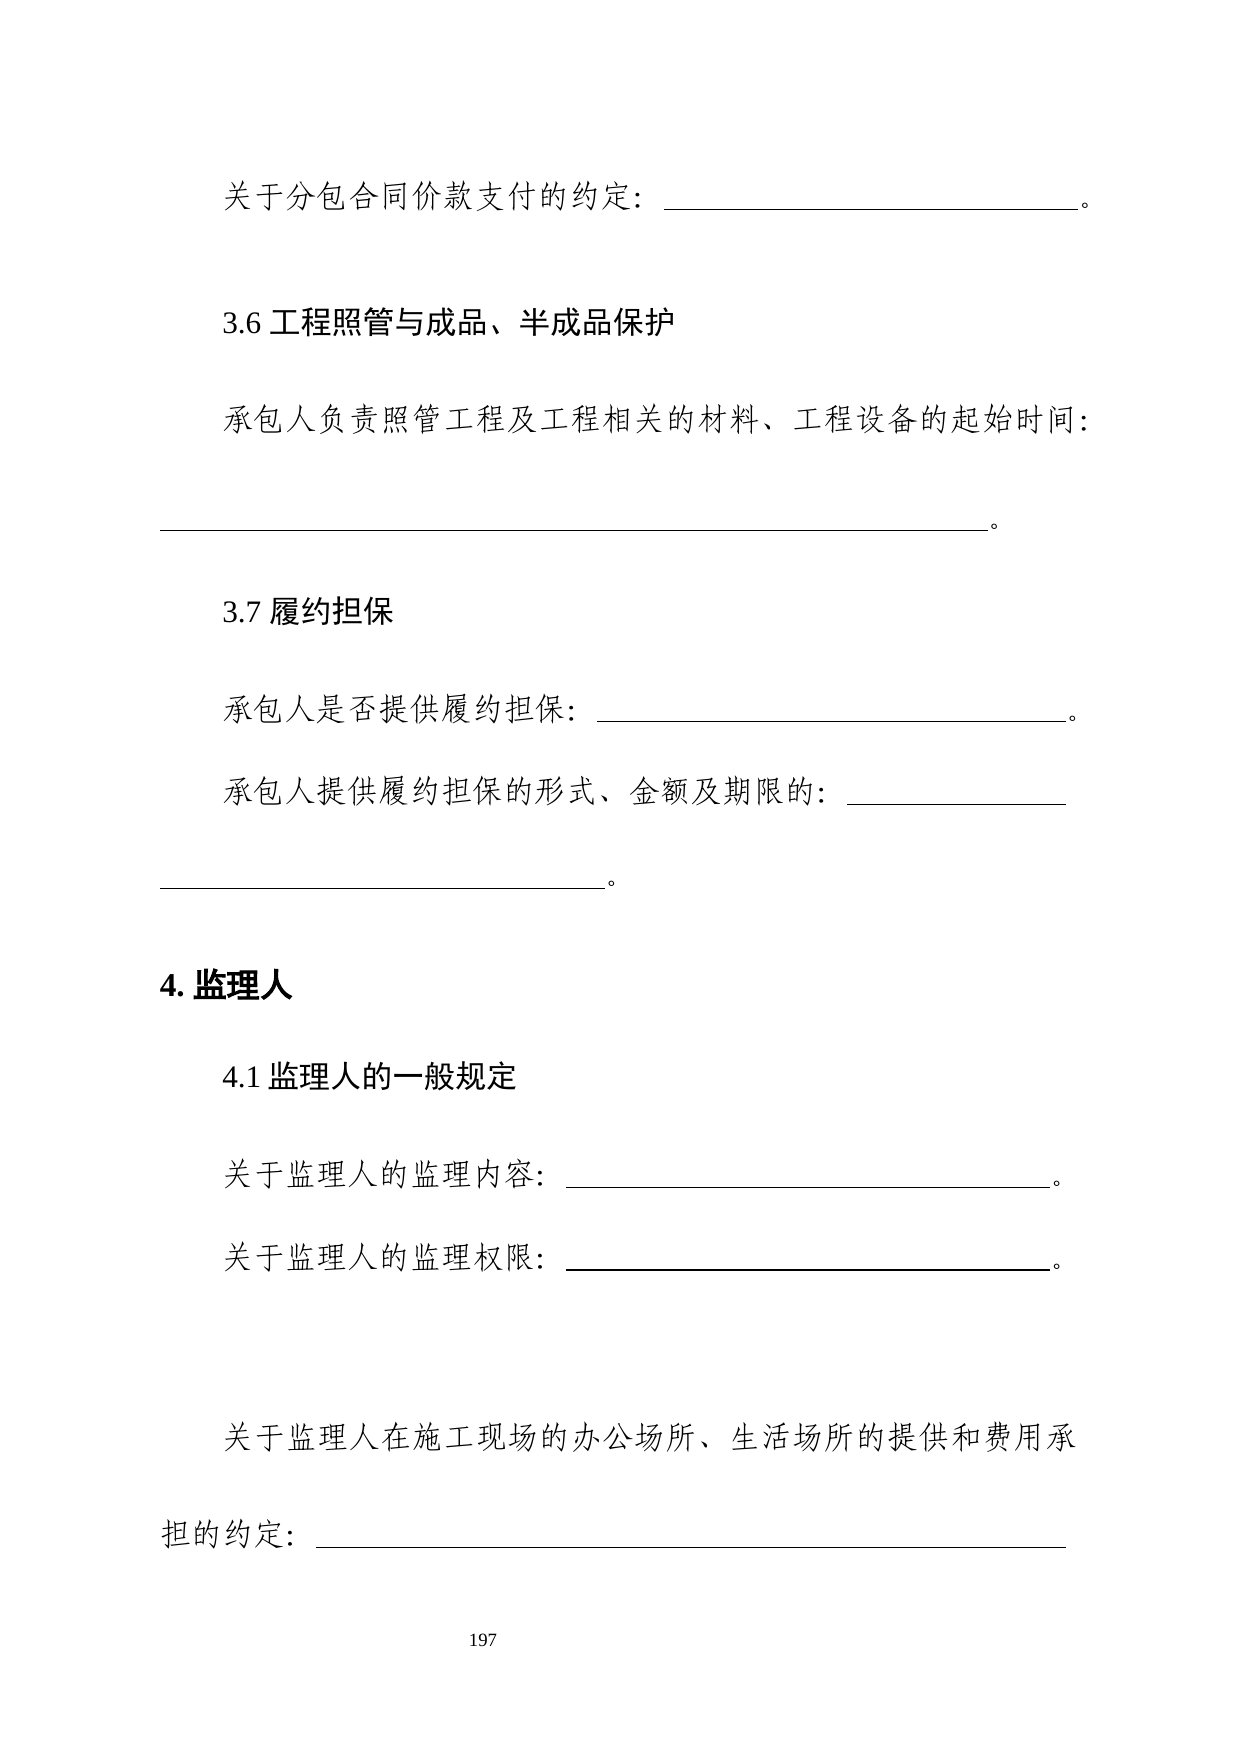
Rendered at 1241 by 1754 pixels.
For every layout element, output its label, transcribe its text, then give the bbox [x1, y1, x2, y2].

text 4. 监理人 [159, 951, 1078, 1016]
text 关于分包合同价款支付的约定： 。 [159, 162, 1078, 276]
text 关于监理人的监理内容： 。 [159, 1139, 1078, 1204]
text 。 [159, 840, 1078, 905]
text 关于监理人的监理权限： 。 [159, 1222, 1078, 1384]
text 承包人是否提供履约担保： 。 [159, 674, 1078, 739]
text 承包人提供履约担保的形式、金额及期限的： [159, 757, 1078, 822]
text 3.6 工程照管与成品、半成品保护 [159, 288, 1078, 353]
text 承包人负责照管工程及工程相关的材料、工程设备的起始时间： 。 [159, 385, 1078, 547]
text 关于监理人在施工现场的办公场所、生活场所的提供和费用承担的约定： [159, 1402, 1078, 1565]
text 3.7 履约担保 [159, 578, 1078, 643]
text 4.1监理人的一般规定 [159, 1043, 1078, 1108]
